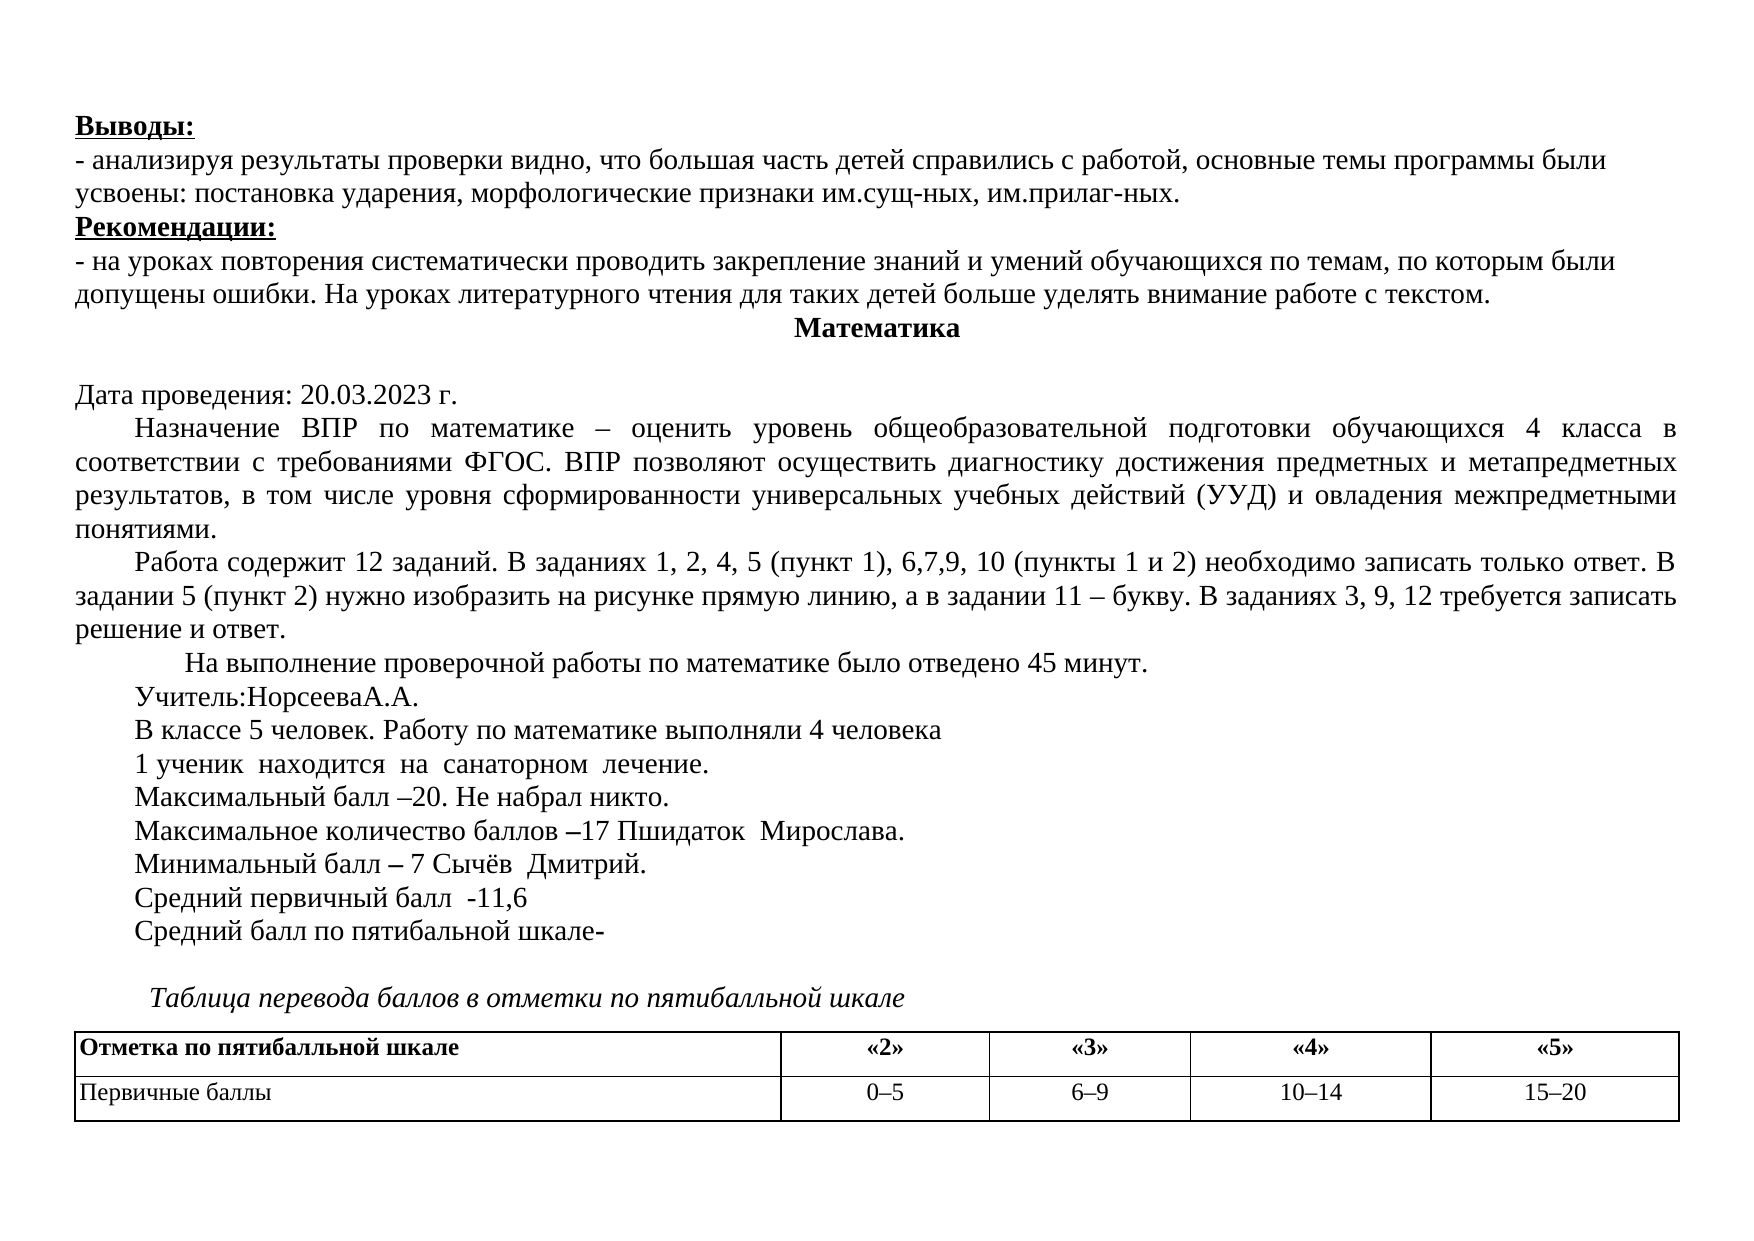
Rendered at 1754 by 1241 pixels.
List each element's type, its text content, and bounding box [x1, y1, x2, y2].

text Рекомендации: [75, 209, 1679, 243]
table_cell Первичные баллы [76, 1077, 780, 1120]
text Учитель:НорсееваА.А. [75, 679, 1679, 712]
text Средний балл по пятибальной шкале- [75, 913, 1679, 947]
table_cell 0–5 [782, 1077, 989, 1120]
table_cell 6–9 [990, 1077, 1190, 1120]
text 1 ученик находится на санаторном лечение. [75, 746, 1679, 779]
table_header «4» [1191, 1033, 1430, 1076]
table_header «3» [990, 1033, 1190, 1076]
text Математика [75, 310, 1679, 343]
text Максимальный балл –20. Не набрал никто. [75, 779, 1679, 813]
text Средний первичный балл -11,6 [75, 880, 1679, 913]
text Максимальное количество баллов –17 Пшидаток Мирослава. [75, 813, 1679, 846]
text Работа содержит 12 заданий. В заданиях 1, 2, 4, 5 (пункт 1), 6,7,9, 10 (пункты 1 и 2) необходимо записать только ответ. В задании 5 (пункт 2) нужно изобразить на рисунке прямую линию, а в задании 11 – букву. В заданиях 3, 9, 12 требуется записать решение и ответ. [75, 544, 1679, 645]
text Таблица перевода баллов в отметки по пятибалльной шкале [75, 981, 1679, 1014]
text - на уроках повторения систематически проводить закрепление знаний и умений обучающихся по темам, по которым были допущены ошибки. На уроках литературного чтения для таких детей больше уделять внимание работе с текстом. [75, 243, 1679, 310]
text Минимальный балл – 7 Сычёв Дмитрий. [75, 846, 1679, 880]
table_header «5» [1432, 1033, 1678, 1076]
text В классе 5 человек. Работу по математике выполняли 4 человека [75, 712, 1679, 746]
table_cell 15–20 [1432, 1077, 1678, 1120]
text Дата проведения: 20.03.2023 г. [75, 377, 1679, 410]
text Назначение ВПР по математике – оценить уровень общеобразовательной подготовки обучающихся 4 класса в соответствии с требованиями ФГОС. ВПР позволяют осуществить диагностику достижения предметных и метапредметных результатов, в том числе уровня сформированности универсальных учебных действий (УУД) и овладения межпредметными понятиями. [75, 410, 1679, 544]
text - анализируя результаты проверки видно, что большая часть детей справились с работой, основные темы программы были усвоены: постановка ударения, морфологические признаки им.сущ-ных, им.прилаг-ных. [75, 142, 1679, 209]
table_header Отметка по пятибалльной шкале [76, 1033, 780, 1076]
text Выводы: [75, 108, 1679, 142]
table_header «2» [782, 1033, 989, 1076]
text На выполнение проверочной работы по математике было отведено 45 минут. [75, 645, 1679, 679]
table_cell 10–14 [1191, 1077, 1430, 1120]
